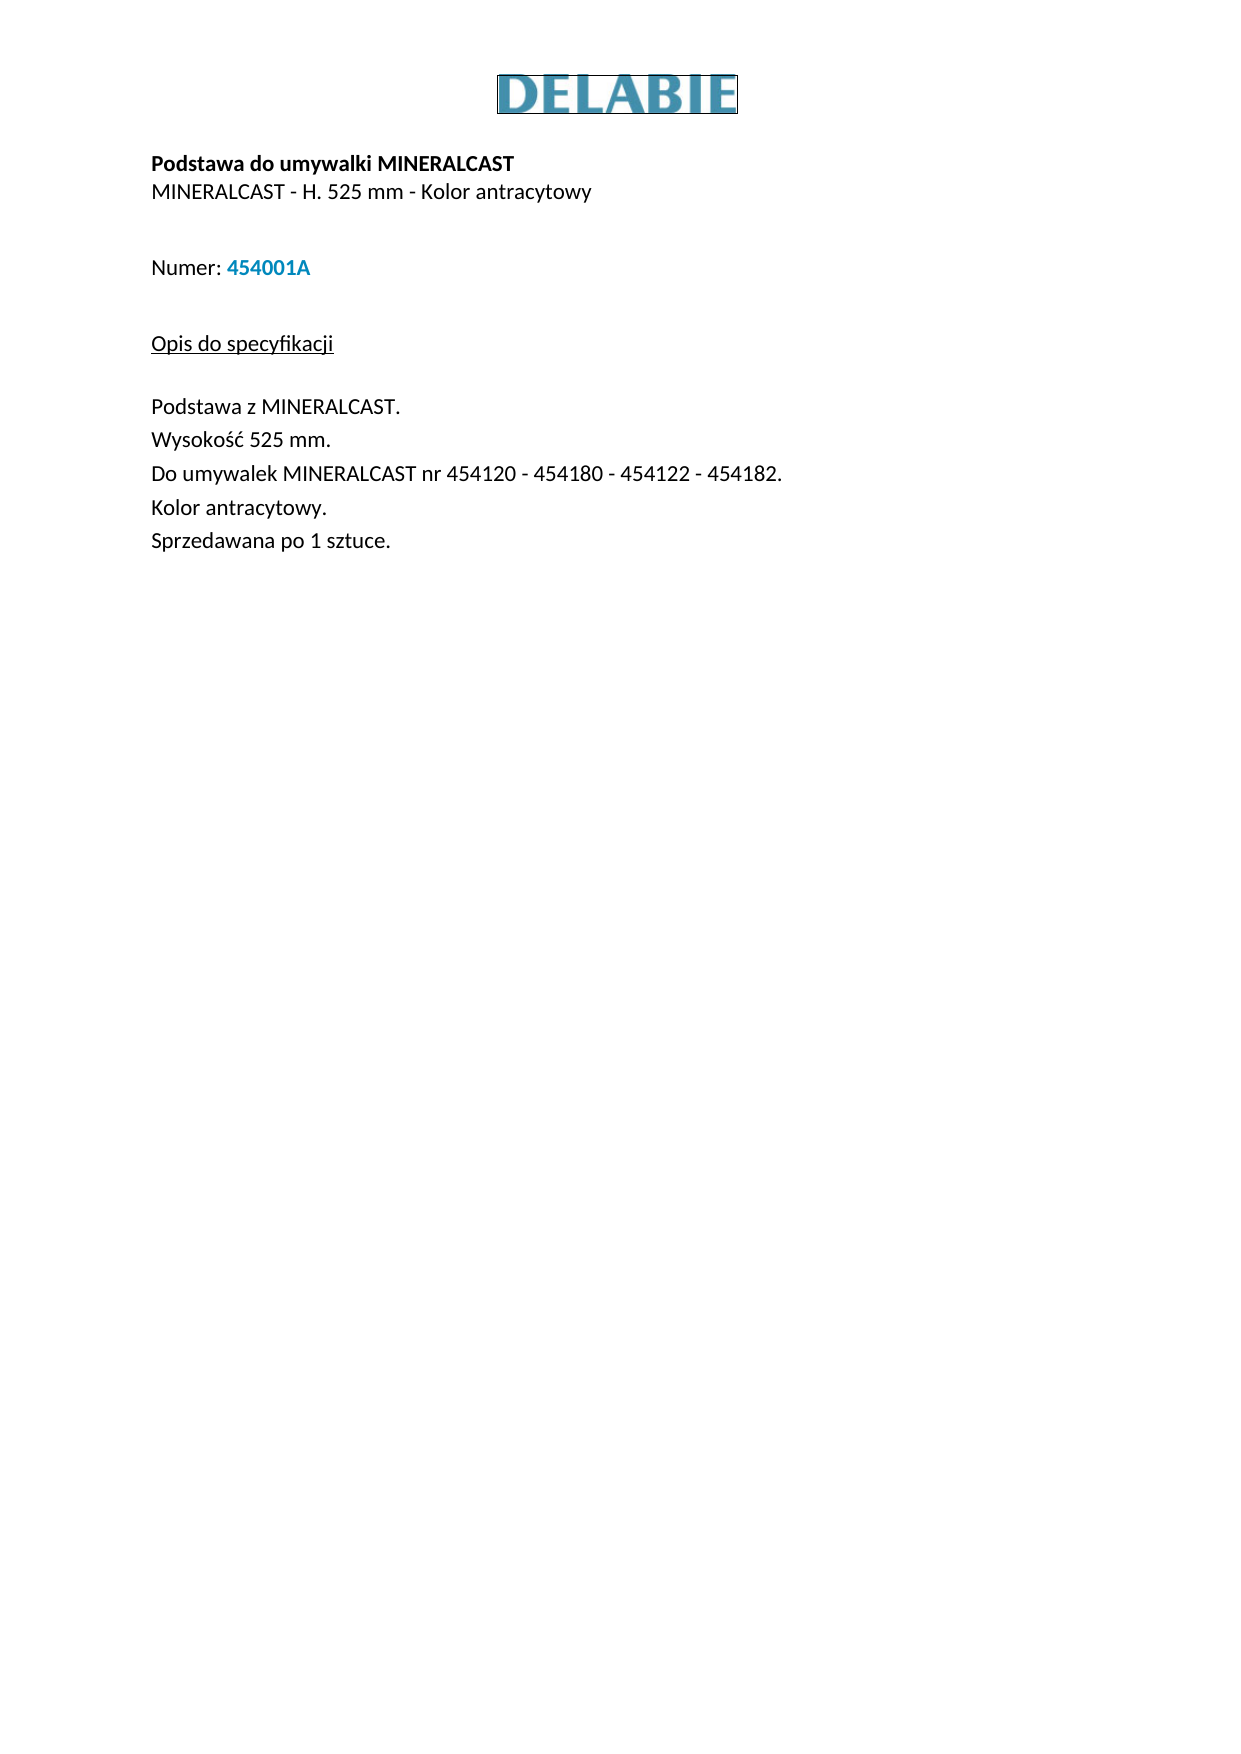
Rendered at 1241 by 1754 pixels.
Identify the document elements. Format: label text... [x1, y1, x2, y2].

text MINERALCAST - H. 525 mm - Kolor antracytowy [151, 177, 1084, 205]
text Sprzedawana po 1 sztuce. [151, 526, 1084, 554]
picture [498, 76, 737, 113]
text Do umywalek MINERALCAST nr 454120 - 454180 - 454122 - 454182. [151, 459, 1084, 487]
text Kolor antracytowy. [151, 493, 1084, 521]
text Podstawa do umywalki MINERALCAST [151, 149, 1084, 177]
text Podstawa z MINERALCAST. [151, 392, 1084, 420]
text Wysokość 525 mm. [151, 426, 1084, 453]
text Opis do specyfikacji [151, 329, 1084, 357]
text Numer: 454001A [151, 253, 1084, 281]
